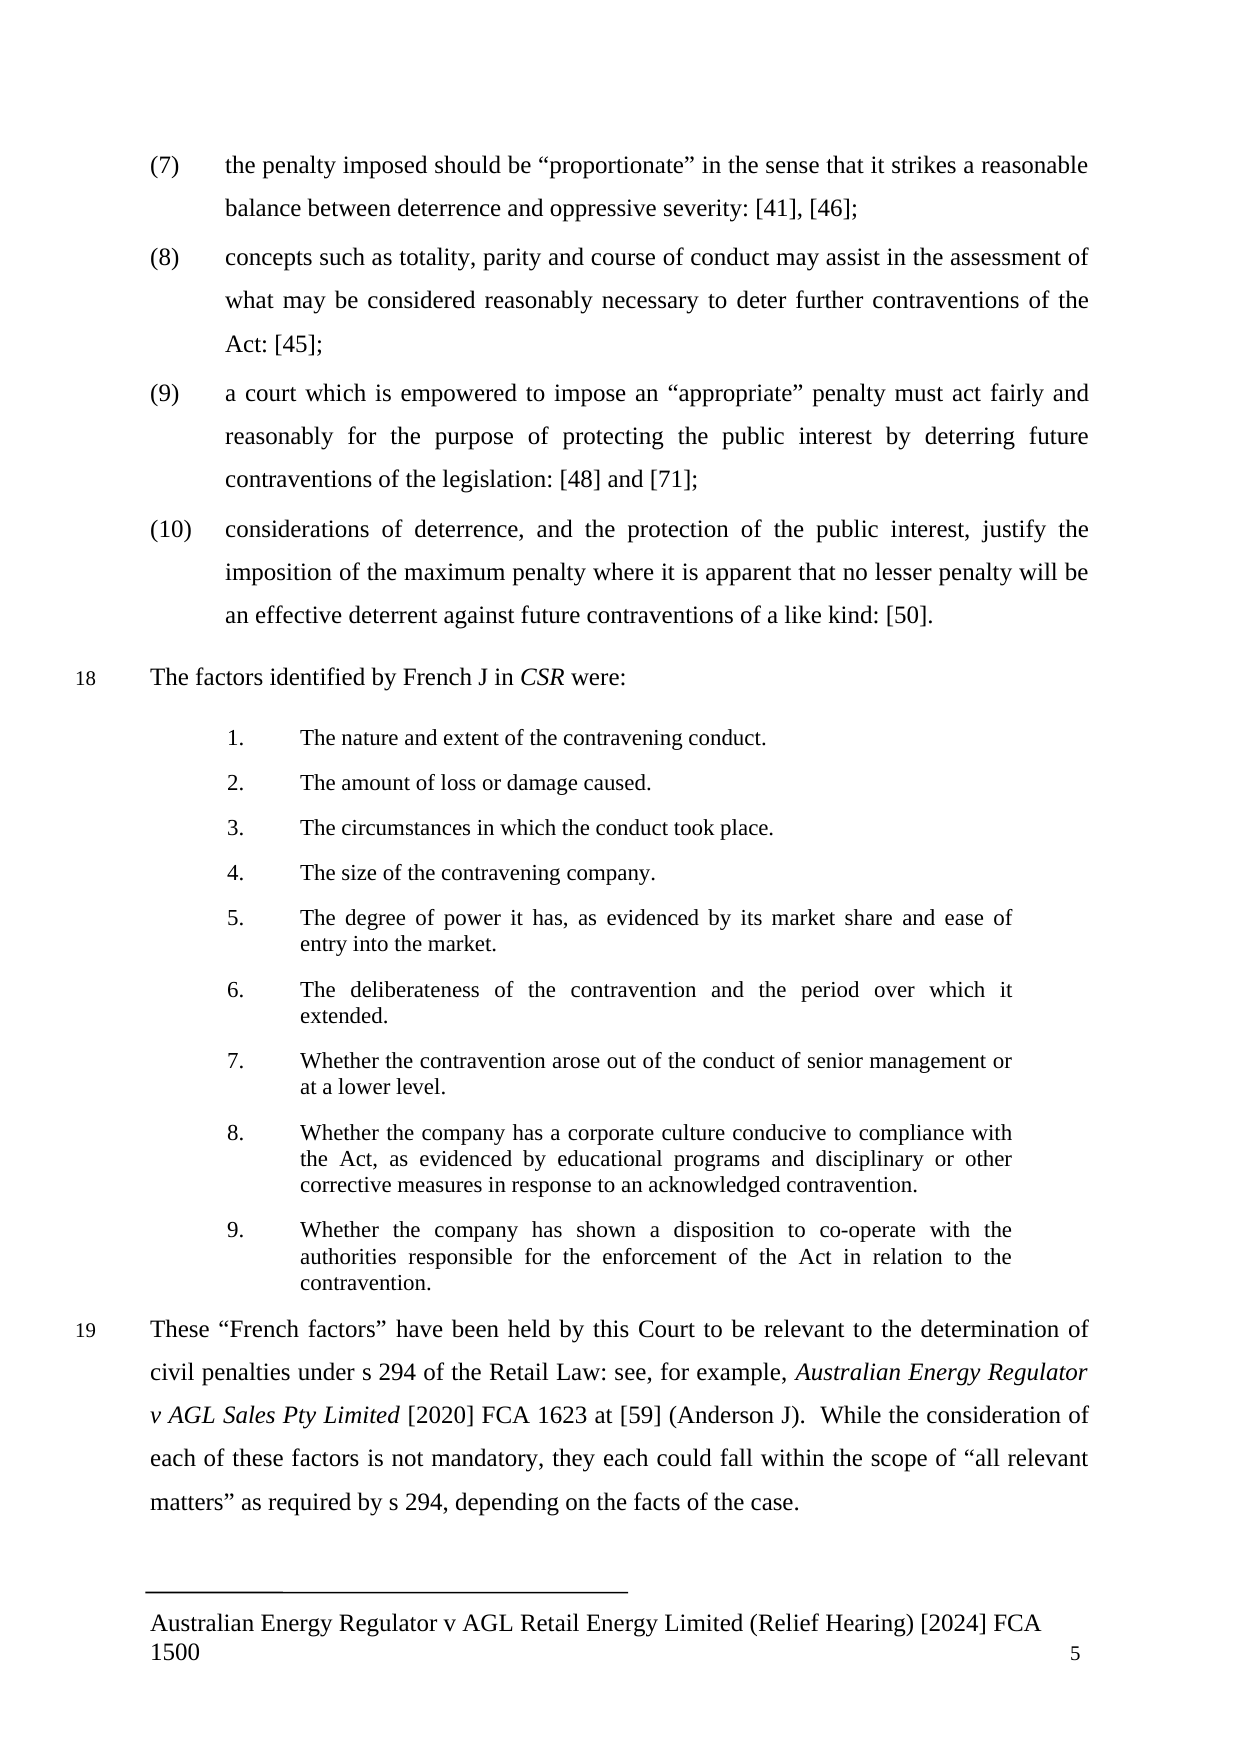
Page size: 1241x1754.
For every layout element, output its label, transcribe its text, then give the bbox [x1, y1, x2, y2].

text 8. Whether the company has a corporate culture conducive to compliance with the Act, as evidenced by educational programs and disciplinary or other corrective measures in response to an acknowledged contravention. [227, 1118, 1013, 1198]
list (10) considerations of deterrence, and the protection of the public interest, justify the imposition of the maximum penalty where it is apparent that no lesser penalty will be an effective deterrent against future contraventions of a like kind: [50]. [150, 514, 1090, 629]
text 4. The size of the contravening company. [227, 859, 1013, 885]
list 19 These “French factors” have been held by this Court to be relevant to the determination of civil penalties under s 294 of the Retail Law: see, for example, Australian Energy Regulator v AGL Sales Pty Limited [2020] FCA 1623 at [59] (Anderson J). While the consideration of each of these factors is not mandatory, they each could fall within the scope of “all relevant matters” as required by s 294, depending on the facts of the case. [75, 1314, 1090, 1515]
text 6. The deliberateness of the contravention and the period over which it extended. [227, 976, 1013, 1028]
list (7) the penalty imposed should be “proportionate” in the sense that it strikes a reasonable balance between deterrence and oppressive severity: [41], [46]; [150, 150, 1090, 222]
text 3. The circumstances in which the conduct took place. [227, 814, 1013, 840]
text 1. The nature and extent of the contravening conduct. [227, 724, 1013, 750]
text 2. The amount of loss or damage caused. [227, 769, 1013, 795]
list 18 The factors identified by French J in CSR were: [75, 662, 1090, 691]
list (9) a court which is empowered to impose an “appropriate” penalty must act fairly and reasonably for the purpose of protecting the public interest by deterring future contraventions of the legislation: [48] and [71]; [150, 378, 1090, 493]
text 9. Whether the company has shown a disposition to co-operate with the authorities responsible for the enforcement of the Act in relation to the contravention. [227, 1216, 1013, 1295]
list (8) concepts such as totality, parity and course of conduct may assist in the assessment of what may be considered reasonably necessary to deter further contraventions of the Act: [45]; [150, 242, 1090, 357]
text 5. The degree of power it has, as evidenced by its market share and ease of entry into the market. [227, 904, 1013, 957]
text 7. Whether the contravention arose out of the conduct of senior management or at a lower level. [227, 1047, 1013, 1100]
